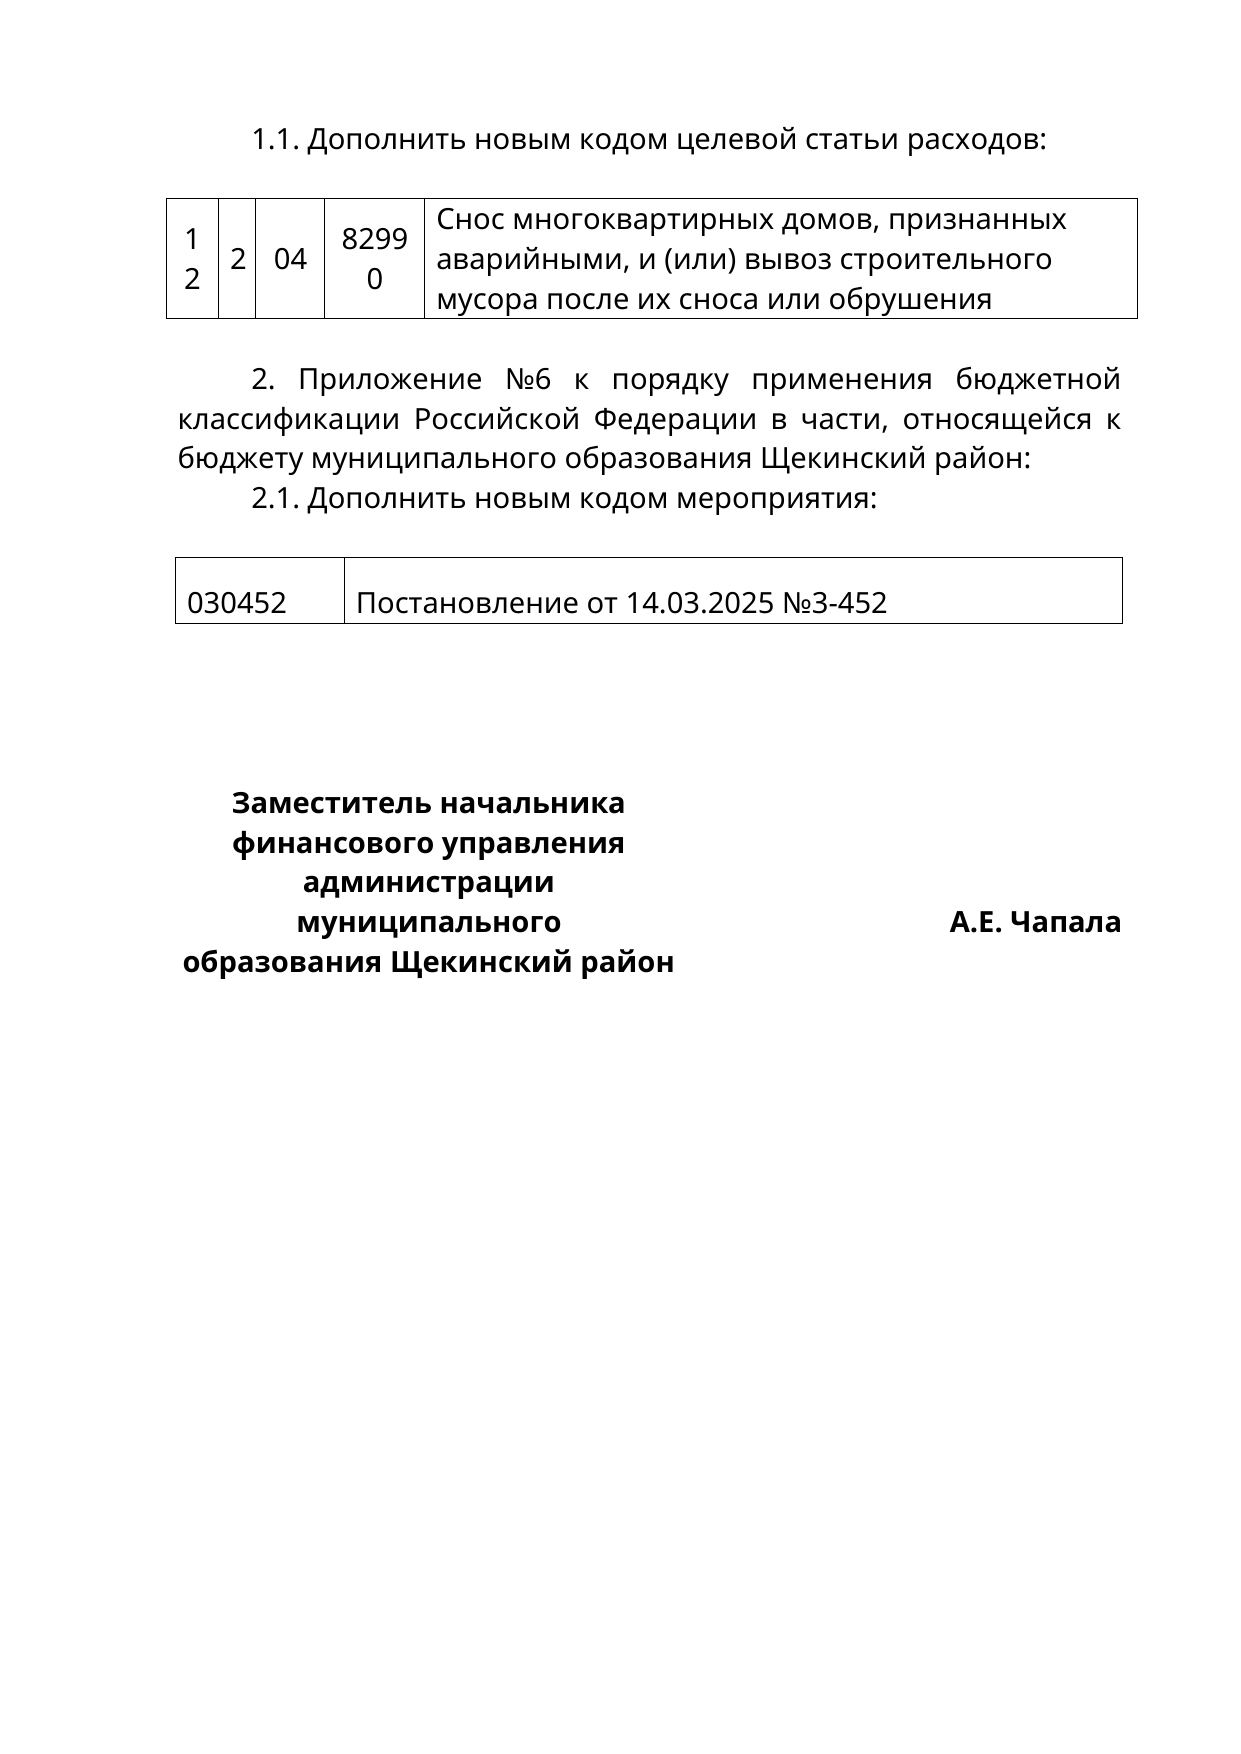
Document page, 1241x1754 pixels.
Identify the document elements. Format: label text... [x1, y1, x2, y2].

table_header А.Е. Чапала [692, 782, 1133, 981]
table_header 82990 [325, 199, 424, 318]
text 2. Приложение №6 к порядку применения бюджетной классификации Российской Федерации в части, относящейся к бюджету муниципального образования Щекинский район: [177, 358, 1122, 477]
table_header Снос многоквартирных домов, признанных аварийными, и (или) вывоз строительного мусора после их сноса или обрушения [425, 199, 1137, 318]
table_header Постановление от 14.03.2025 №3-452 [345, 558, 1122, 622]
table_header 2 [219, 199, 255, 318]
table_header 04 [256, 199, 324, 318]
table_header 12 [167, 199, 218, 318]
table_header 030452 [176, 558, 344, 622]
text 2.1. Дополнить новым кодом мероприятия: [177, 477, 1122, 517]
table_header Заместитель начальника финансового управления администрации муниципального образования Щекинский район [166, 782, 692, 981]
text 1.1. Дополнить новым кодом целевой статьи расходов: [177, 118, 1122, 158]
